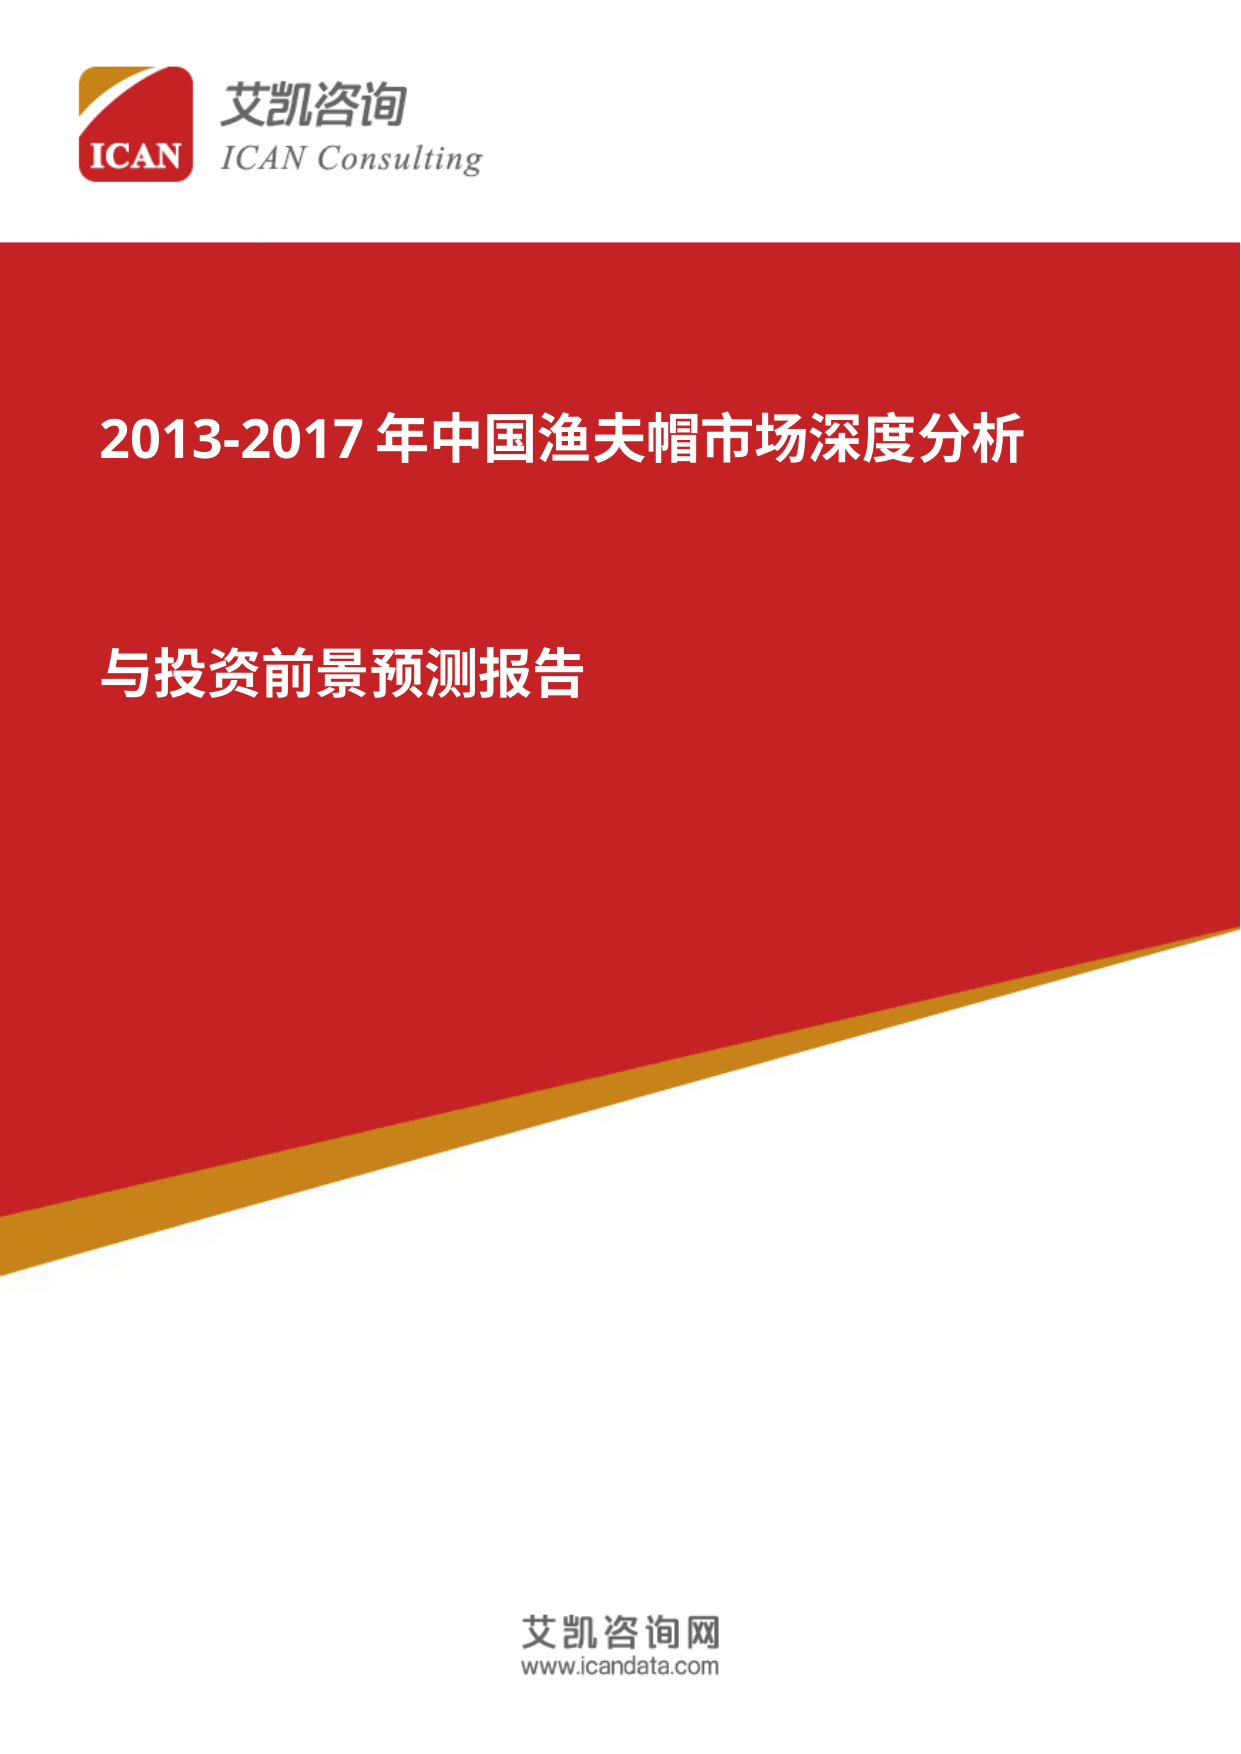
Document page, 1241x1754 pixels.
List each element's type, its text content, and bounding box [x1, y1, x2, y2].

subtitle 2013-2017年中国渔夫帽市场深度分析与投资前景预测报告 [99, 386, 1053, 718]
picture [0, 5, 1241, 1754]
